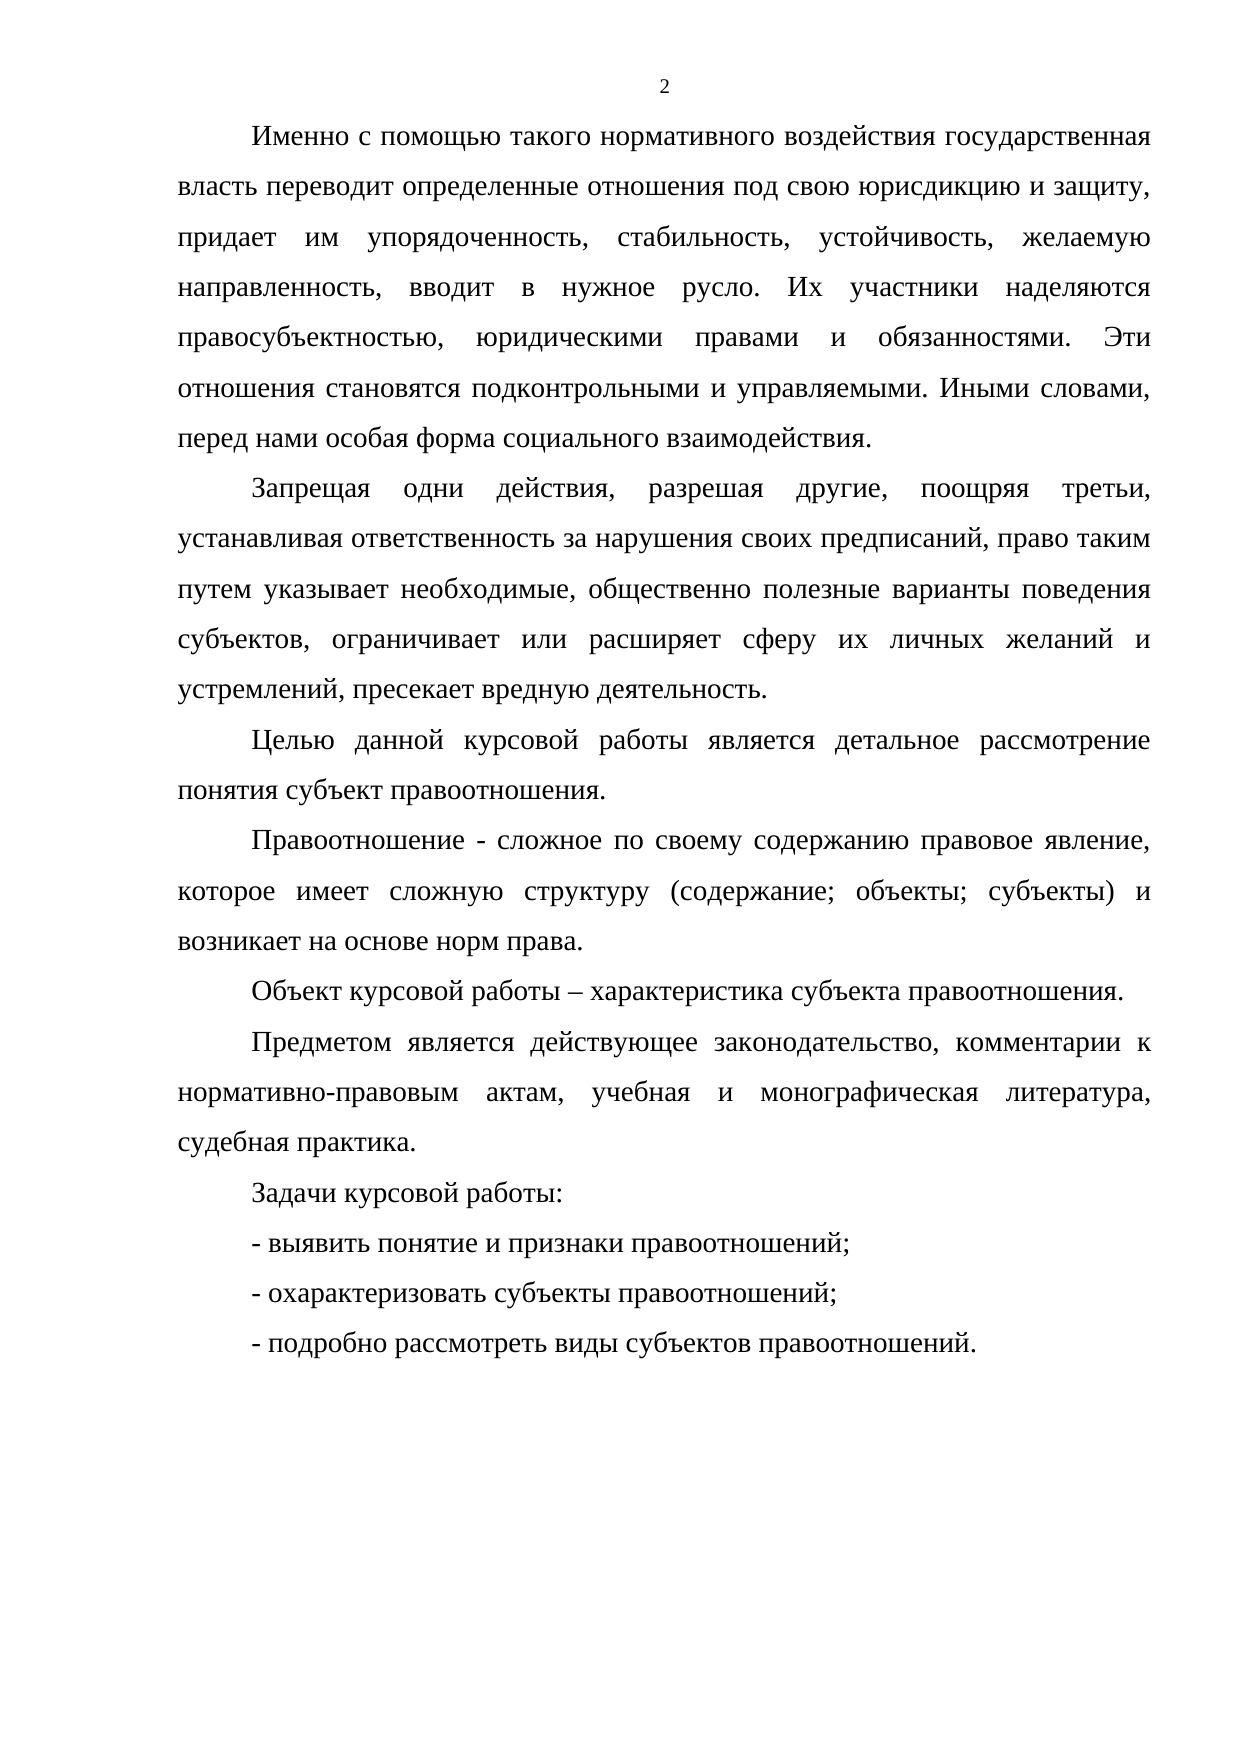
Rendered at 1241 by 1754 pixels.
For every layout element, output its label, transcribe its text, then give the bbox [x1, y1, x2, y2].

text Задачи курсовой работы: [177, 1175, 1152, 1208]
text Объект курсовой работы – характеристика субъекта правоотношения. [177, 973, 1152, 1007]
text Правоотношение - сложное по своему содержанию правовое явление, которое имеет сложную структуру (содержание; объекты; субъекты) и возникает на основе норм права. [177, 822, 1152, 957]
text Запрещая одни действия, разрешая другие, поощряя третьи, устанавливая ответственность за нарушения своих предписаний, право таким путем указывает необходимые, общественно полезные варианты поведения субъектов, ограничивает или расширяет сферу их личных желаний и устремлений, пресекает вредную деятельность. [177, 470, 1152, 705]
text - подробно рассмотреть виды субъектов правоотношений. [177, 1326, 1152, 1359]
text Именно с помощью такого нормативного воздействия государственная власть переводит определенные отношения под свою юрисдикцию и защиту, придает им упорядоченность, стабильность, устойчивость, желаемую направленность, вводит в нужное русло. Их участники наделяются правосубъектностью, юридическими правами и обязанностями. Эти отношения становятся подконтрольными и управляемыми. Иными словами, перед нами особая форма социального взаимодействия. [177, 118, 1152, 453]
text Целью данной курсовой работы является детальное рассмотрение понятия субъект правоотношения. [177, 722, 1152, 806]
text - выявить понятие и признаки правоотношений; [177, 1225, 1152, 1258]
text Предметом является действующее законодательство, комментарии к нормативно-правовым актам, учебная и монографическая литература, судебная практика. [177, 1024, 1152, 1158]
text - охарактеризовать субъекты правоотношений; [177, 1275, 1152, 1309]
